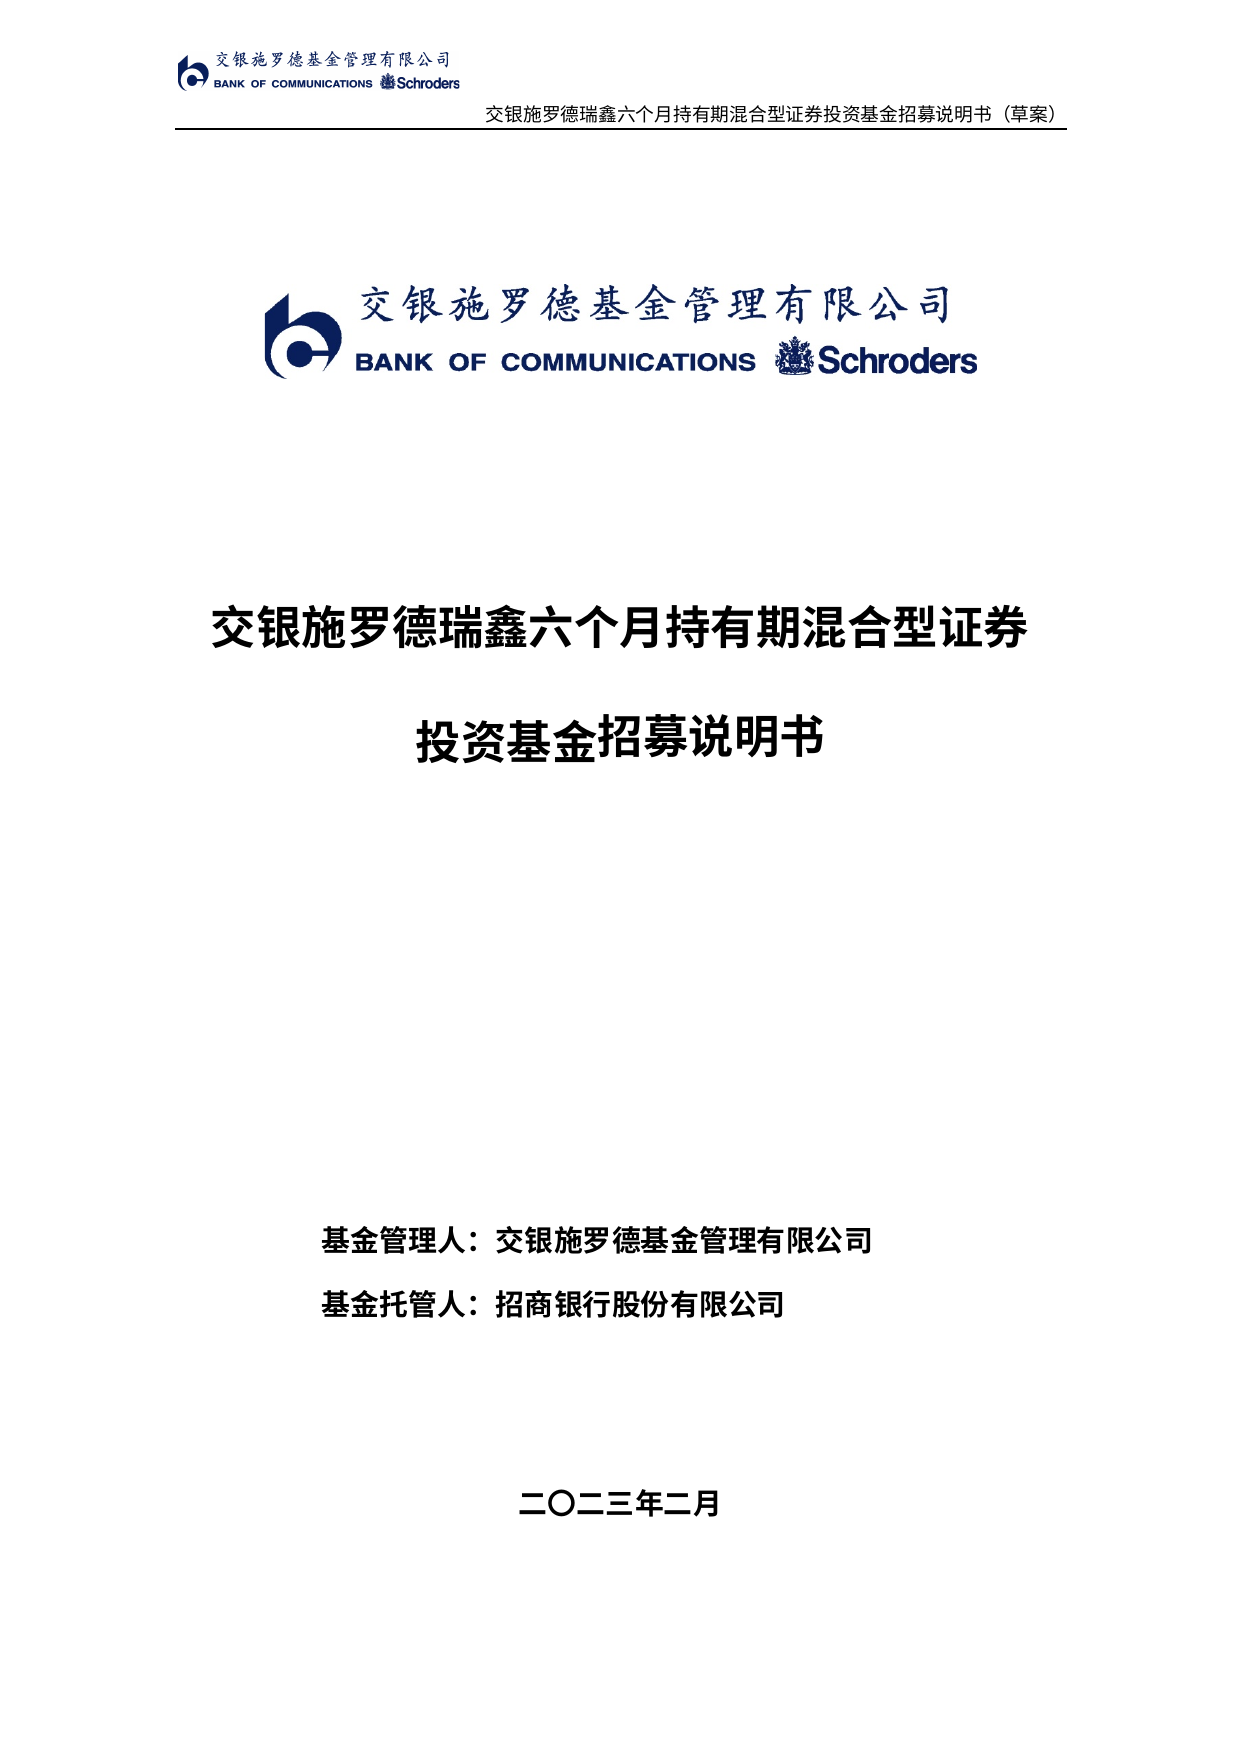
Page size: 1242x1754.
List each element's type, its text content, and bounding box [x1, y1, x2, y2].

picture [178, 51, 460, 91]
text 基金托管人：招商银行股份有限公司 [175, 1281, 1067, 1323]
text 投资基金招募说明书 [175, 700, 1065, 773]
text 二〇二三年二月 [175, 1481, 1065, 1523]
text 基金管理人：交银施罗德基金管理有限公司 [175, 1218, 1067, 1260]
text 交银施罗德瑞鑫六个月持有期混合型证券 [175, 585, 1065, 658]
picture [264, 284, 977, 379]
